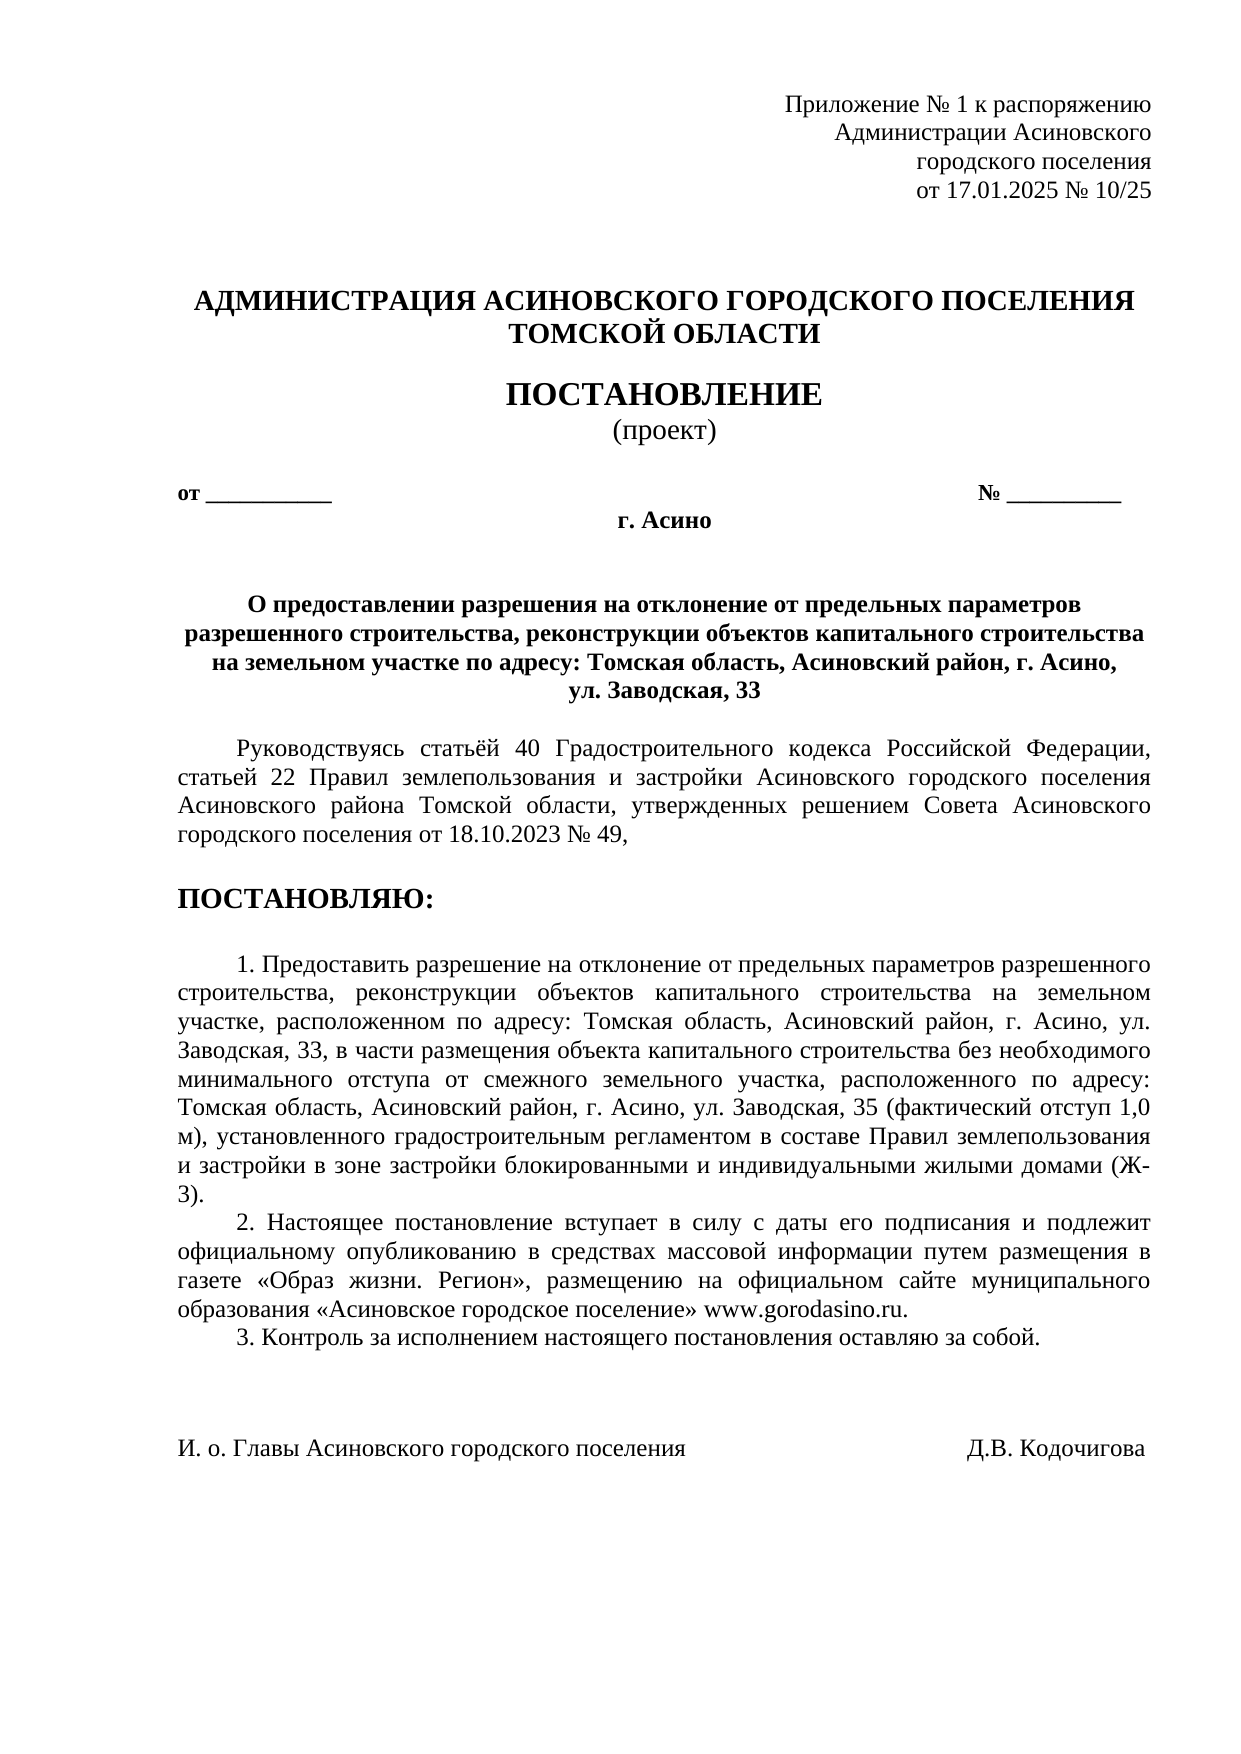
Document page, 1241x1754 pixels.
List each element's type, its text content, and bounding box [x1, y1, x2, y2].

text ПОСТАНОВЛЕНИЕ [177, 374, 1152, 412]
text ул. Заводская, 33 [177, 676, 1152, 704]
text Руководствуясь статьёй 40 Градостроительного кодекса Российской Федерации, статьей 22 Правил землепользования и застройки Асиновского городского поселения Асиновского района Томской области, утвержденных решением Совета Асиновского городского поселения от 18.10.2023 № 49, [177, 733, 1152, 848]
text ТОМСКОЙ ОБЛАСТИ [177, 316, 1152, 350]
text Приложение № 1 к распоряжению [177, 89, 1152, 117]
text О предоставлении разрешения на отклонение от предельных параметров разрешенного строительства, реконструкции объектов капитального строительства на земельном участке по адресу: Томская область, Асиновский район, г. Асино, [177, 589, 1152, 676]
text АДМИНИСТРАЦИЯ АСИНОВСКОГО ГОРОДСКОГО ПОСЕЛЕНИЯ [177, 283, 1152, 316]
text И. о. Главы Асиновского городского поселения Д.В. Кодочигова [177, 1433, 1152, 1461]
text 2. Настоящее постановление вступает в силу с даты его подписания и подлежит официальному опубликованию в средствах массовой информации путем размещения в газете «Образ жизни. Регион», размещению на официальном сайте муниципального образования «Асиновское городское поселение» www.gorodasino.ru. [177, 1207, 1152, 1322]
text городского поселения [177, 146, 1152, 175]
text г. Асино [177, 506, 1152, 534]
text от ___________ № __________ [177, 479, 1152, 506]
text 3. Контроль за исполнением настоящего постановления оставляю за собой. [177, 1322, 1152, 1351]
text (проект) [177, 412, 1152, 446]
text ПОСТАНОВЛЯЮ: [177, 882, 1152, 915]
text от 17.01.2025 № 10/25 [177, 175, 1152, 204]
text Администрации Асиновского [177, 117, 1152, 146]
text 1. Предоставить разрешение на отклонение от предельных параметров разрешенного строительства, реконструкции объектов капитального строительства на земельном участке, расположенном по адресу: Томская область, Асиновский район, г. Асино, ул. Заводская, 33, в части размещения объекта капитального строительства без необходимого минимального отступа от смежного земельного участка, расположенного по адресу: Томская область, Асиновский район, г. Асино, ул. Заводская, 35 (фактический отступ 1,0 м), установленного градостроительным регламентом в составе Правил землепользования и застройки в зоне застройки блокированными и индивидуальными жилыми домами (Ж-3). [177, 949, 1152, 1207]
